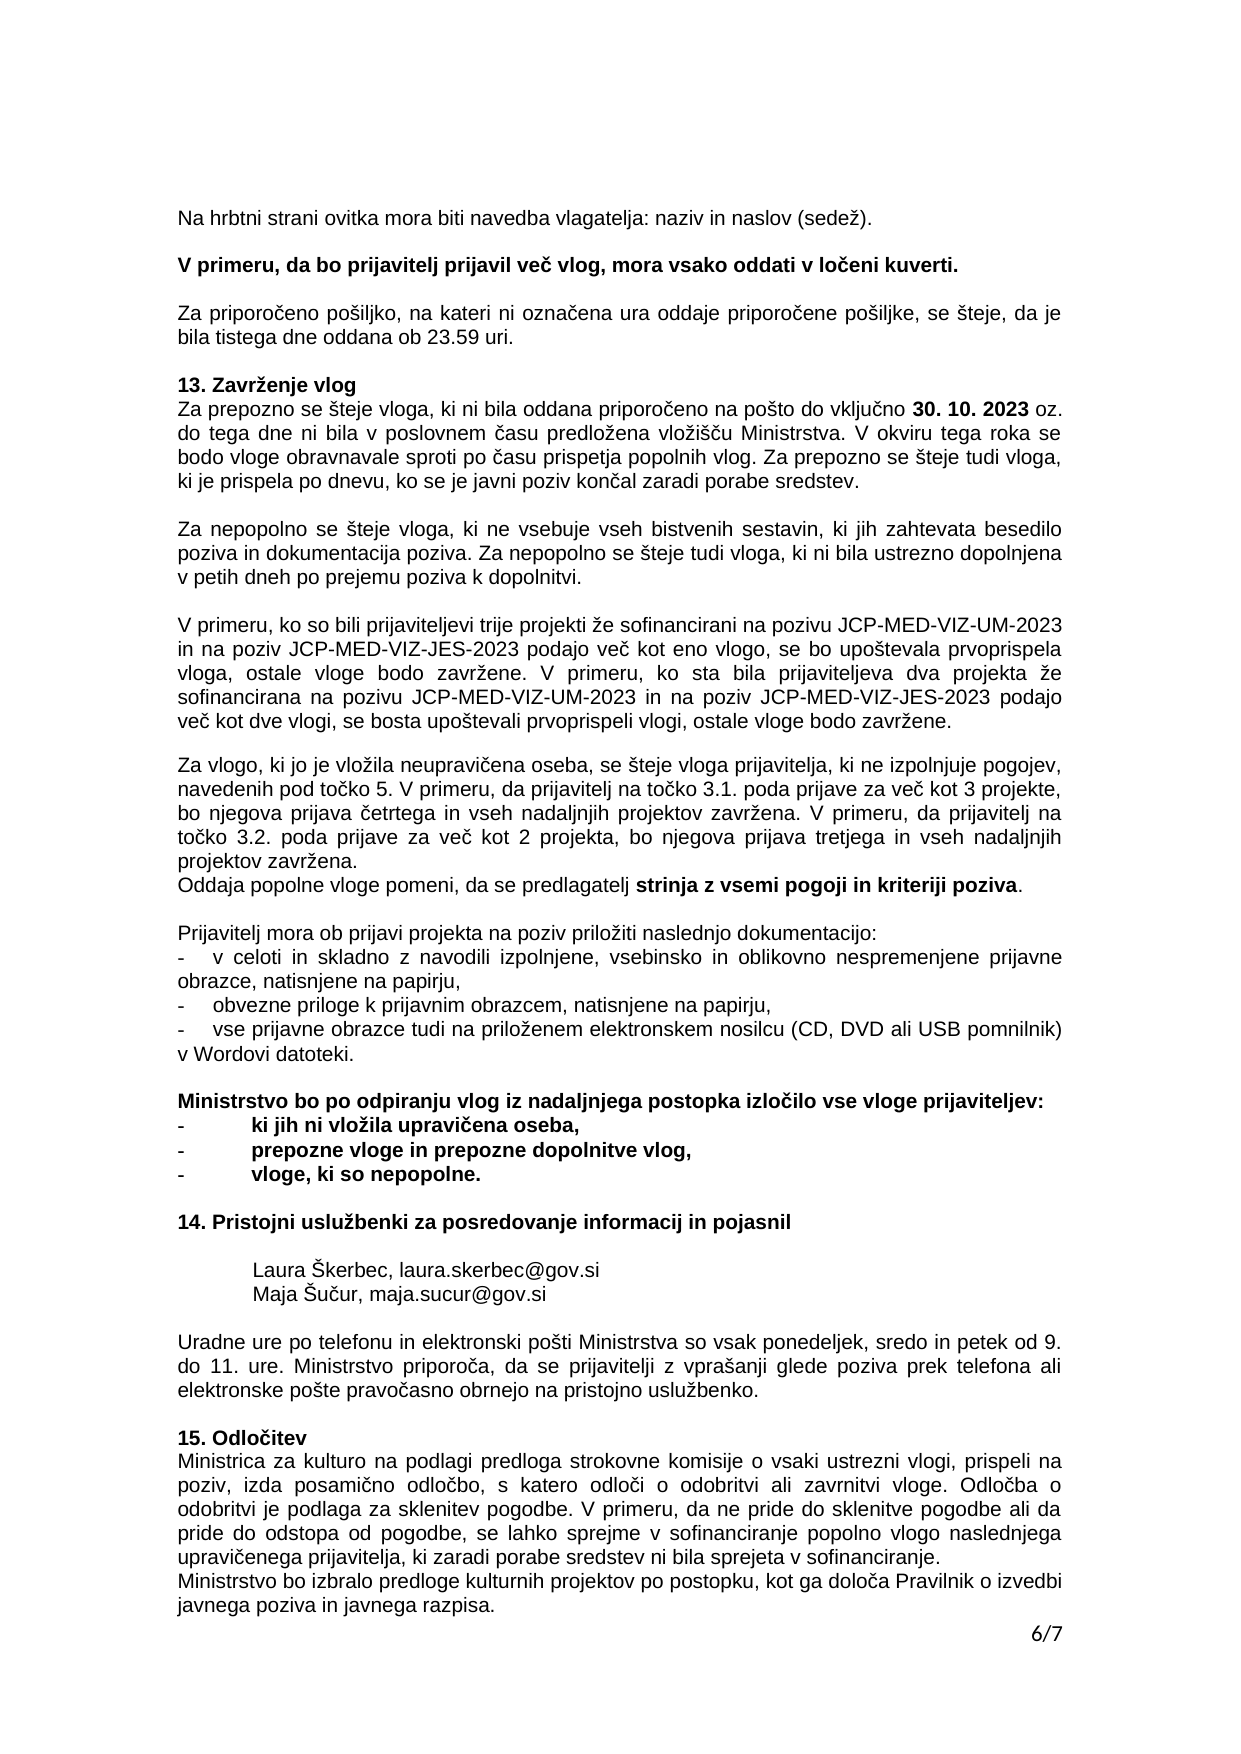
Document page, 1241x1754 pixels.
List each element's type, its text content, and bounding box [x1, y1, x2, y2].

text Laura Škerbec, laura.skerbec@gov.si [252, 1258, 1063, 1282]
text 14. Pristojni uslužbenki za posredovanje informacij in pojasnil [177, 1210, 1063, 1234]
text 15. Odločitev [177, 1425, 1063, 1449]
text Uradne ure po telefonu in elektronski pošti Ministrstva so vsak ponedeljek, sredo in petek od 9. do 11. ure. Ministrstvo priporoča, da se prijavitelji z vprašanji glede poziva prek telefona ali elektronske pošte pravočasno obrnejo na pristojno uslužbenko. [177, 1329, 1063, 1401]
text Za priporočeno pošiljko, na kateri ni označena ura oddaje priporočene pošiljke, se šteje, da je bila tistega dne oddana ob 23.59 uri. [177, 301, 1063, 349]
list vloge, ki so nepopolne. [177, 1162, 1063, 1186]
text Prijavitelj mora ob prijavi projekta na poziv priložiti naslednjo dokumentacijo: [177, 921, 1063, 945]
text V primeru, ko so bili prijaviteljevi trije projekti že sofinancirani na pozivu JCP-MED-VIZ-UM-2023 in na poziv JCP-MED-VIZ-JES-2023 podajo več kot eno vlogo, se bo upoštevala prvoprispela vloga, ostale vloge bodo zavržene. V primeru, ko sta bila prijaviteljeva dva projekta že sofinancirana na pozivu JCP-MED-VIZ-UM-2023 in na poziv JCP-MED-VIZ-JES-2023 podajo več kot dve vlogi, se bosta upoštevali prvoprispeli vlogi, ostale vloge bodo zavržene. [177, 613, 1063, 732]
list obvezne priloge k prijavnim obrazcem, natisnjene na papirju, [177, 993, 1063, 1017]
list ki jih ni vložila upravičena oseba, [177, 1113, 1063, 1137]
text Za nepopolno se šteje vloga, ki ne vsebuje vseh bistvenih sestavin, ki jih zahtevata besedilo poziva in dokumentacija poziva. Za nepopolno se šteje tudi vloga, ki ni bila ustrezno dopolnjena v petih dneh po prejemu poziva k dopolnitvi. [177, 517, 1063, 589]
list v celoti in skladno z navodili izpolnjene, vsebinsko in oblikovno nespremenjene prijavne obrazce, natisnjene na papirju, [177, 945, 1063, 993]
list prepozne vloge in prepozne dopolnitve vlog, [177, 1137, 1063, 1162]
text Ministrstvo bo izbralo predloge kulturnih projektov po postopku, kot ga določa Pravilnik o izvedbi javnega poziva in javnega razpisa. [177, 1569, 1063, 1617]
text Na hrbtni strani ovitka mora biti navedba vlagatelja: naziv in naslov (sedež). [177, 205, 1063, 229]
text Oddaja popolne vloge pomeni, da se predlagatelj strinja z vsemi pogoji in kriteriji poziva. [177, 873, 1063, 897]
text Ministrstvo bo po odpiranju vlog iz nadaljnjega postopka izločilo vse vloge prijaviteljev: [177, 1089, 1063, 1113]
text Maja Šučur, maja.sucur@gov.si [252, 1282, 1063, 1306]
text Za vlogo, ki jo je vložila neupravičena oseba, se šteje vloga prijavitelja, ki ne izpolnjuje pogojev, navedenih pod točko 5. V primeru, da prijavitelj na točko 3.1. poda prijave za več kot 3 projekte, bo njegova prijava četrtega in vseh nadaljnjih projektov zavržena. V primeru, da prijavitelj na točko 3.2. poda prijave za več kot 2 projekta, bo njegova prijava tretjega in vseh nadaljnjih projektov zavržena. [177, 753, 1063, 873]
text V primeru, da bo prijavitelj prijavil več vlog, mora vsako oddati v ločeni kuverti. [177, 253, 1063, 277]
list vse prijavne obrazce tudi na priloženem elektronskem nosilcu (CD, DVD ali USB pomnilnik) v Wordovi datoteki. [177, 1017, 1063, 1065]
text 13. Zavrženje vlog [177, 373, 1063, 397]
text Ministrica za kulturo na podlagi predloga strokovne komisije o vsaki ustrezni vlogi, prispeli na poziv, izda posamično odločbo, s katero odloči o odobritvi ali zavrnitvi vloge. Odločba o odobritvi je podlaga za sklenitev pogodbe. V primeru, da ne pride do sklenitve pogodbe ali da pride do odstopa od pogodbe, se lahko sprejme v sofinanciranje popolno vlogo naslednjega upravičenega prijavitelja, ki zaradi porabe sredstev ni bila sprejeta v sofinanciranje. [177, 1449, 1063, 1569]
text Za prepozno se šteje vloga, ki ni bila oddana priporočeno na pošto do vključno 30. 10. 2023 oz. do tega dne ni bila v poslovnem času predložena vložišču Ministrstva. V okviru tega roka se bodo vloge obravnavale sproti po času prispetja popolnih vlog. Za prepozno se šteje tudi vloga, ki je prispela po dnevu, ko se je javni poziv končal zaradi porabe sredstev. [177, 397, 1063, 493]
